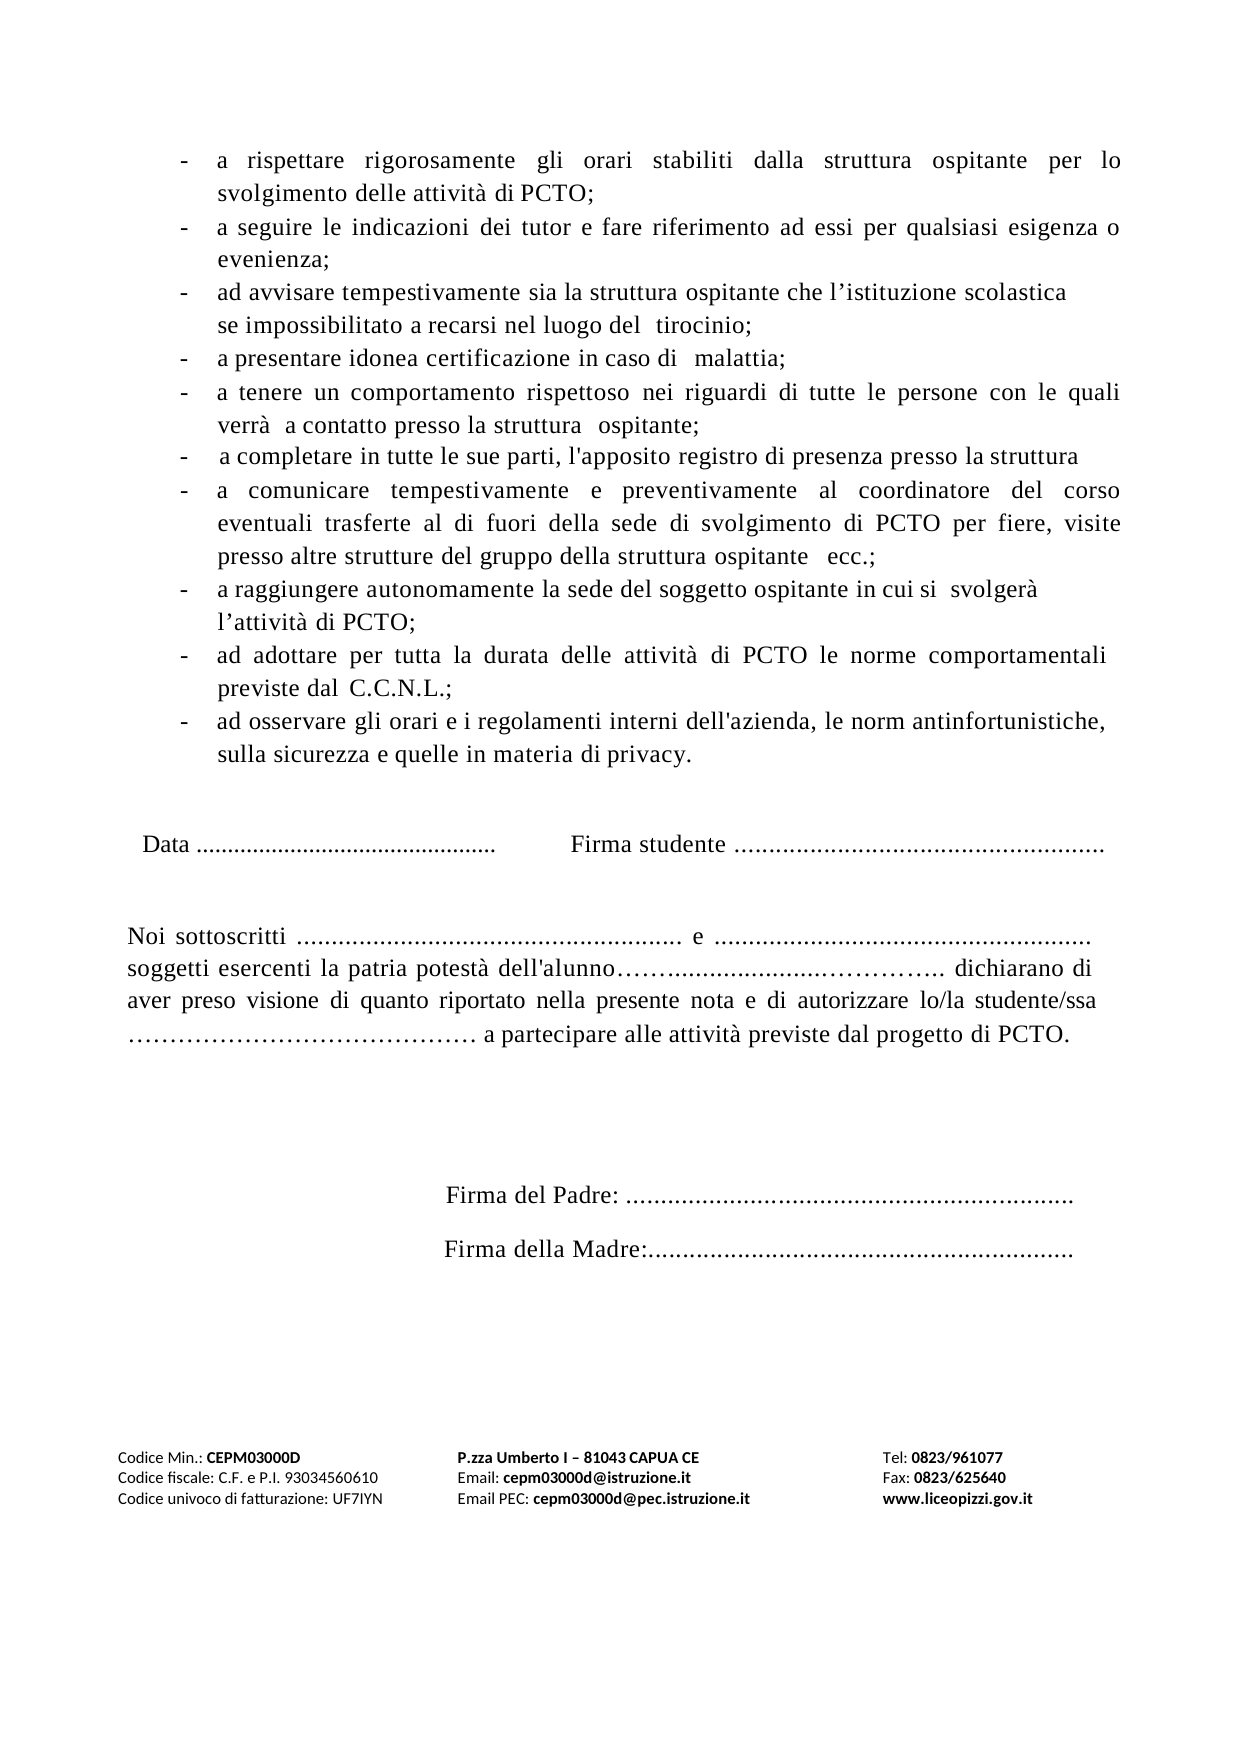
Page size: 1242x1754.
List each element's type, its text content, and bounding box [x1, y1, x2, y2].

table_cell Email: cepm03000d@istruzione.it [420, 1470, 815, 1490]
table_cell www.liceopizzi.gov.it [815, 1490, 1035, 1519]
text l’attività di PCTO; [217, 607, 1112, 636]
text - a comunicare tempestivamente e preventivamente al coordinatore del corso eventuali trasferte al di fuori della sede di svolgimento di PCTO per fiere, visite presso altre strutture del gruppo della struttura ospitante ecc.; [180, 475, 1121, 569]
text - a tenere un comportamento rispettoso nei riguardi di tutte le persone con le quali verrà a contatto presso la struttura ospitante; [180, 377, 1121, 438]
table_cell Codice fiscale: C.F. e P.I. 93034560610 [114, 1470, 420, 1490]
text - a raggiungere autonomamente la sede del soggetto ospitante in cui si svolgerà [179, 574, 1112, 603]
text se impossibilitato a recarsi nel luogo del tirocinio; [217, 310, 1112, 339]
text - a seguire le indicazioni dei tutor e fare riferimento ad essi per qualsiasi esigenza o evenienza; [180, 212, 1121, 273]
text aver preso visione di quanto riportato nella presente nota e di autorizzare lo/la studente/ssa [127, 985, 1112, 1014]
table_cell Fax: 0823/625640 [815, 1470, 1035, 1490]
text Data ................................................ Firma studente ...................................................... Noi sottoscritti ........................................................ e ....................................................... [127, 779, 1106, 962]
text - ad adottare per tutta la durata delle attività di PCTO le norme comportamentali previste dal C.C.N.L.; [180, 640, 1106, 702]
text - a rispettare rigorosamente gli orari stabiliti dalla struttura ospitante per lo svolgimento delle attività di PCTO; [180, 145, 1121, 207]
table_cell Codice univoco di fatturazione: UF7IYN [114, 1490, 420, 1519]
table_cell Email PEC: cepm03000d@pec.istruzione.it [420, 1490, 815, 1519]
text - a completare in tutte le sue parti, l'apposito registro di presenza presso la struttura [179, 443, 1112, 470]
table_header Codice Min.: CEPM03000D [114, 1441, 420, 1470]
table_header P.zza Umberto I – 81043 CAPUA CE [420, 1441, 815, 1470]
text soggetti esercenti la patria potestà dell'alunno…….......................………….. dichiarano di [127, 962, 1112, 981]
table_header Tel: 0823/961077 [815, 1441, 1035, 1470]
text - a presentare idonea certificazione in caso di malattia; [179, 343, 1112, 372]
text - ad avvisare tempestivamente sia la struttura ospitante che l’istituzione scolastica [179, 277, 1112, 306]
text …………………………………… a partecipare alle attività previste dal progetto di PCTO. [127, 1019, 1112, 1047]
text Firma del Padre: ................................................................. Firma della Madre:.............................................................. [444, 1180, 1077, 1263]
text - ad osservare gli orari e i regolamenti interni dell'azienda, le norm antinfortunistiche, sulla sicurezza e quelle in materia di privacy. [180, 706, 1106, 768]
